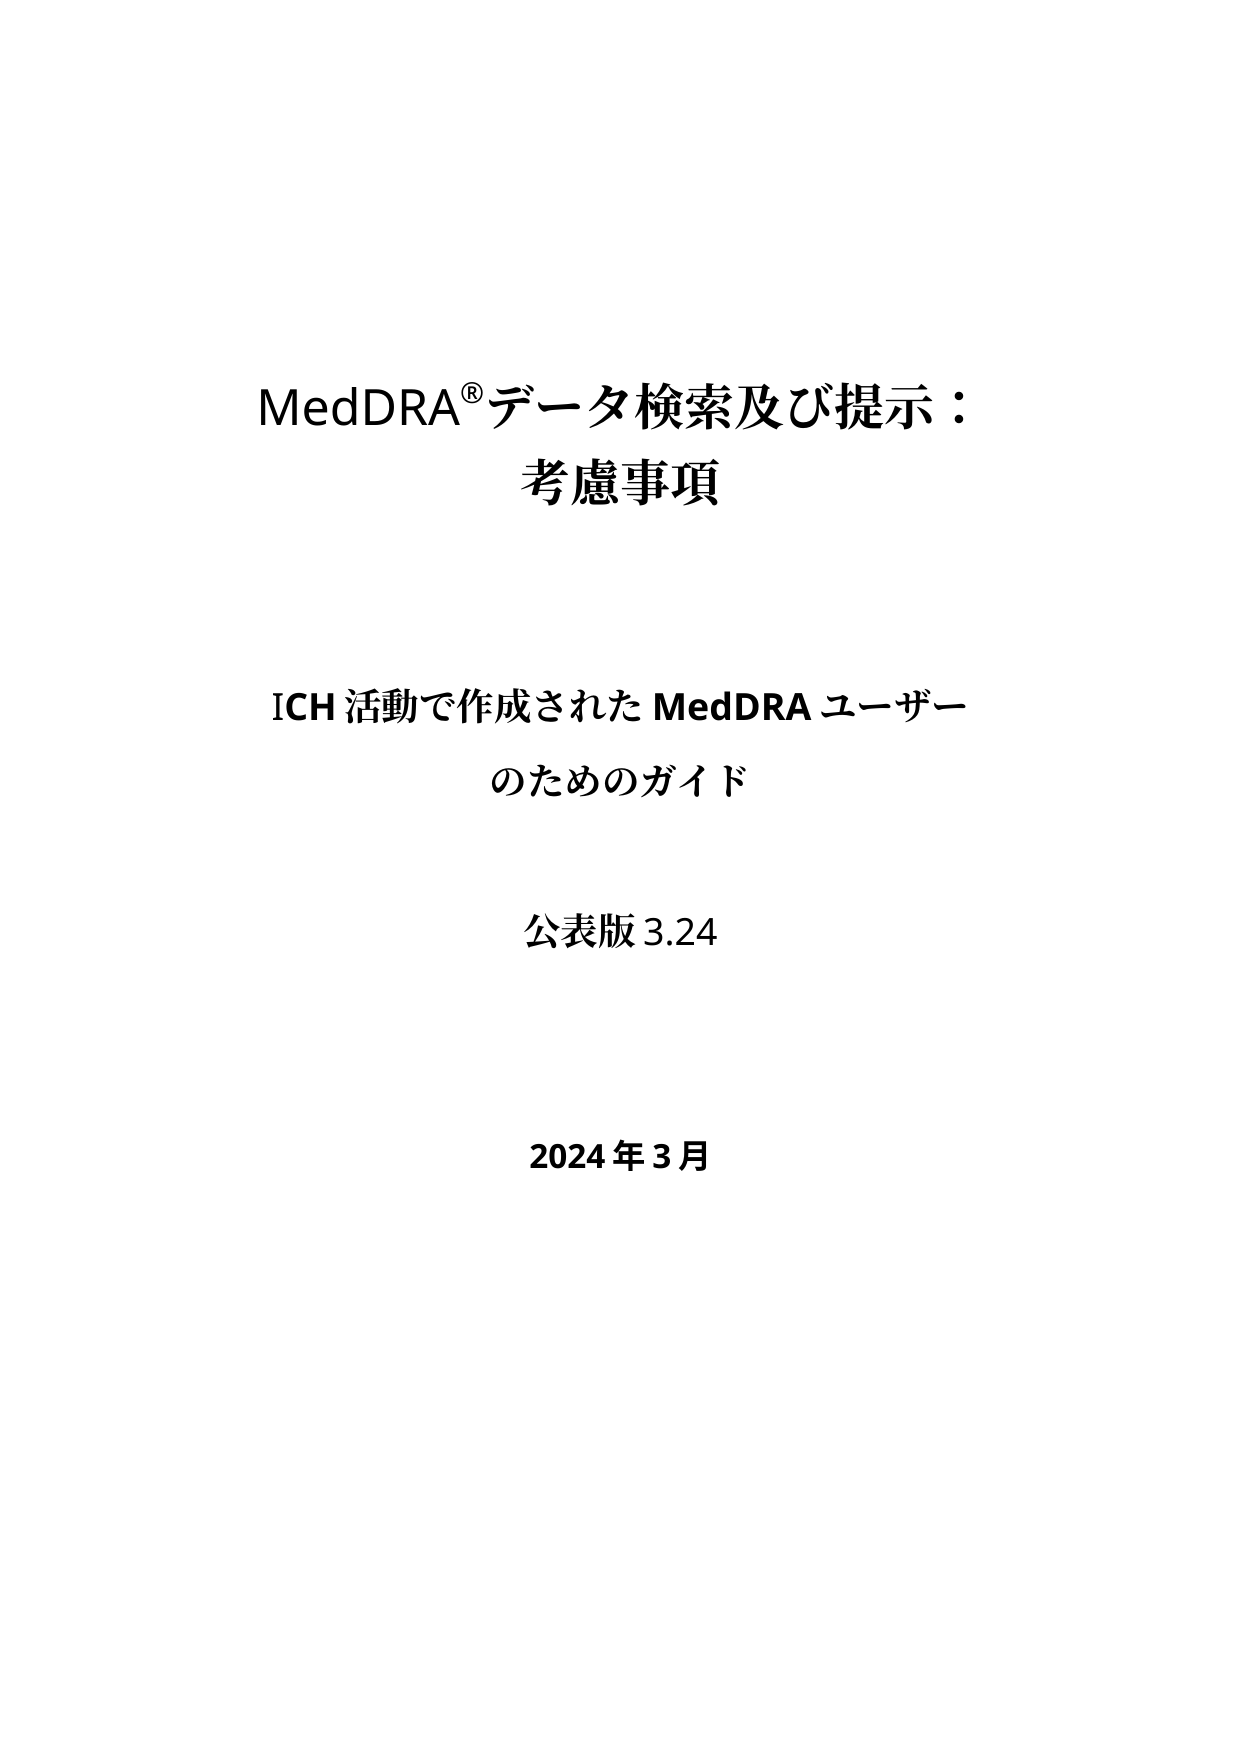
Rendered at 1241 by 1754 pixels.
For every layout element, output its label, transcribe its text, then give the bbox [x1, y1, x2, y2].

text 考慮事項 [177, 442, 1063, 517]
text のためのガイド [177, 742, 1063, 817]
text 2024年3月 [177, 1117, 1063, 1192]
text 公表版3.24 [177, 892, 1063, 967]
text ICH活動で作成されたMedDRAユーザー [177, 667, 1063, 742]
text MedDRA®データ検索及び提示： [177, 367, 1063, 442]
